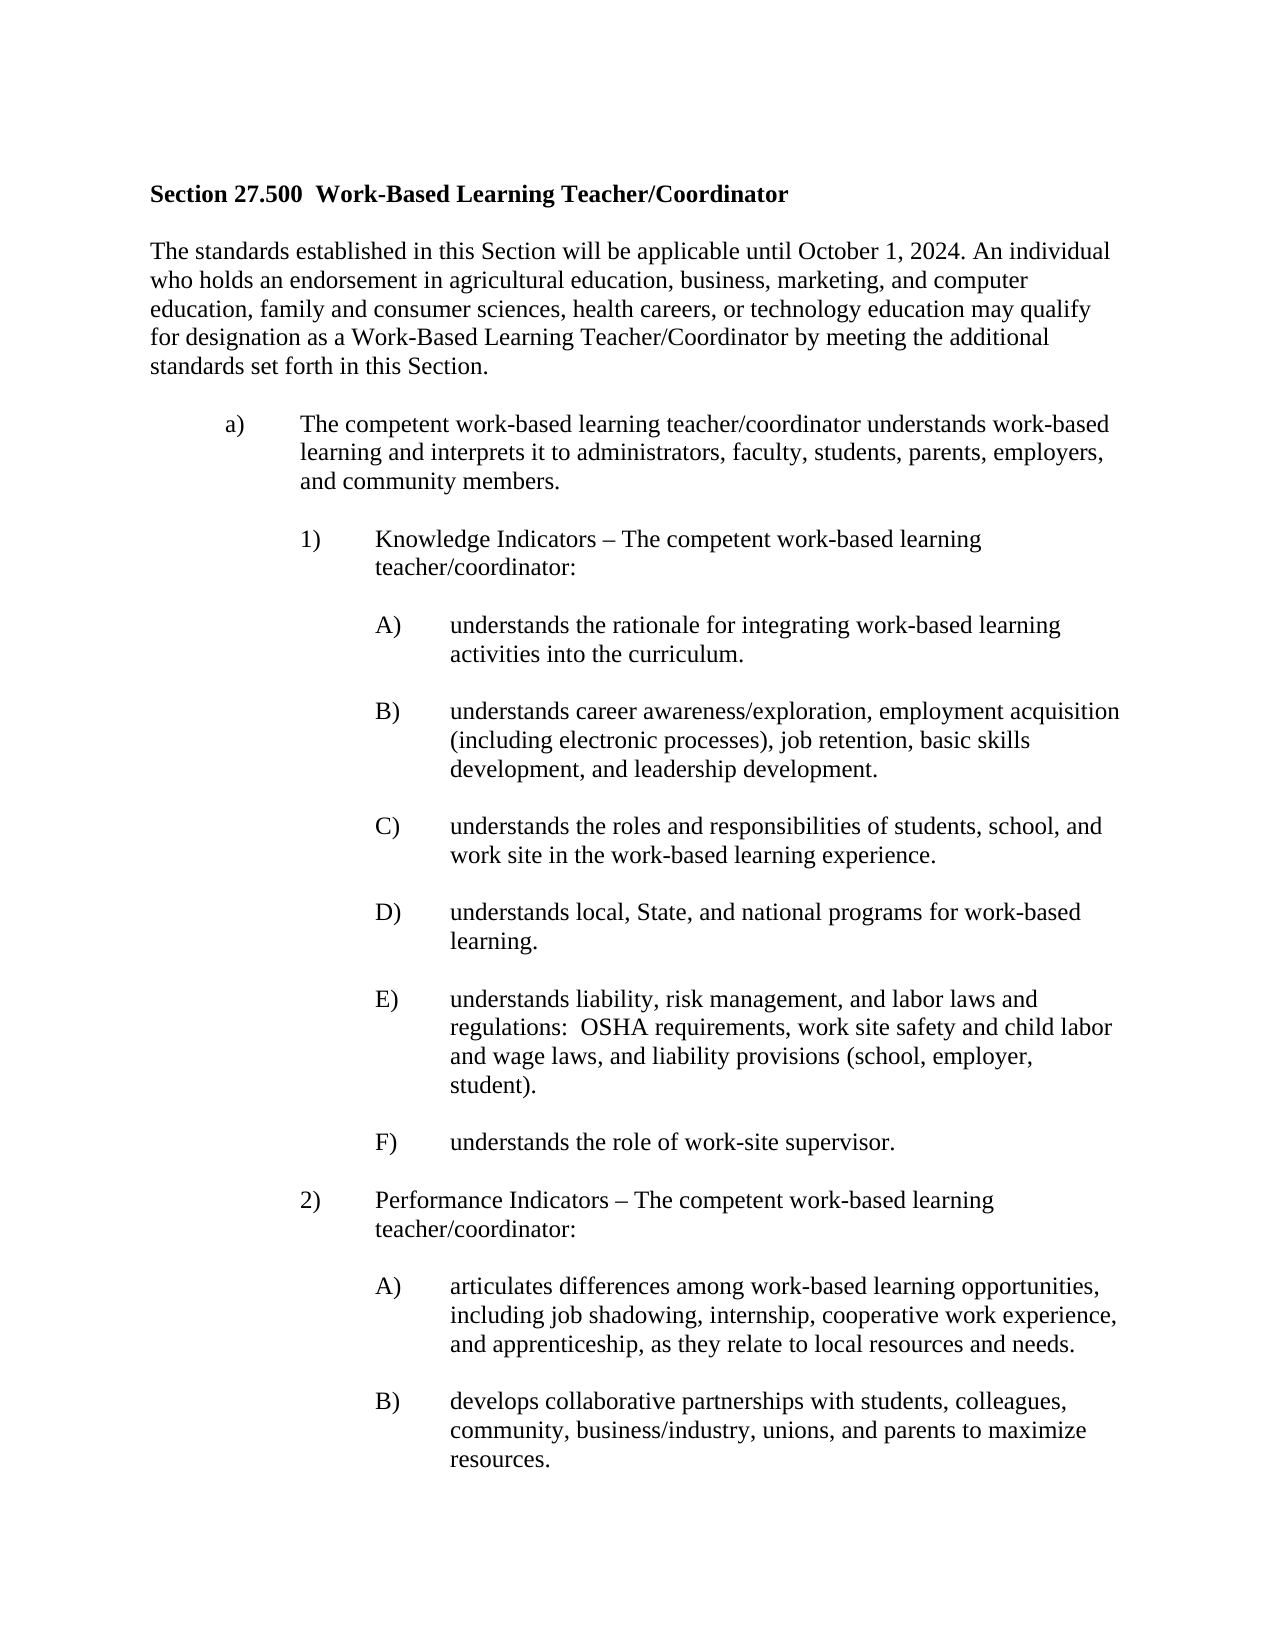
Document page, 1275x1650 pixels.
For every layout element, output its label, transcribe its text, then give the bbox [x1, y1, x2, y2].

text 1) Knowledge Indicators – The competent work-based learning teacher/coordinator: [300, 524, 1125, 581]
text F) understands the role of work-site supervisor. [375, 1127, 1125, 1156]
text A) articulates differences among work-based learning opportunities, including job shadowing, internship, cooperative work experience, and apprenticeship, as they relate to local resources and needs. [375, 1271, 1125, 1357]
text E) understands liability, risk management, and labor laws and regulations: OSHA requirements, work site safety and child labor and wage laws, and liability provisions (school, employer, student). [375, 984, 1125, 1099]
text Section 27.500 Work-Based Learning Teacher/Coordinator [150, 179, 1125, 207]
text The standards established in this Section will be applicable until October 1, 2024. An individual who holds an endorsement in agricultural education, business, marketing, and computer education, family and consumer sciences, health careers, or technology education may qualify for designation as a Work-Based Learning Teacher/Coordinator by meeting the additional standards set forth in this Section. [150, 236, 1125, 380]
text 2) Performance Indicators – The competent work-based learning teacher/coordinator: [300, 1185, 1125, 1242]
text C) understands the roles and responsibilities of students, school, and work site in the work-based learning experience. [375, 811, 1125, 869]
text A) understands the rationale for integrating work-based learning activities into the curriculum. [375, 610, 1125, 667]
text a) The competent work-based learning teacher/coordinator understands work-based learning and interprets it to administrators, faculty, students, parents, employers, and community members. [225, 409, 1125, 495]
text B) understands career awareness/exploration, employment acquisition (including electronic processes), job retention, basic skills development, and leadership development. [375, 696, 1125, 782]
text B) develops collaborative partnerships with students, colleagues, community, business/industry, unions, and parents to maximize resources. [375, 1386, 1125, 1472]
text D) understands local, State, and national programs for work-based learning. [375, 897, 1125, 955]
